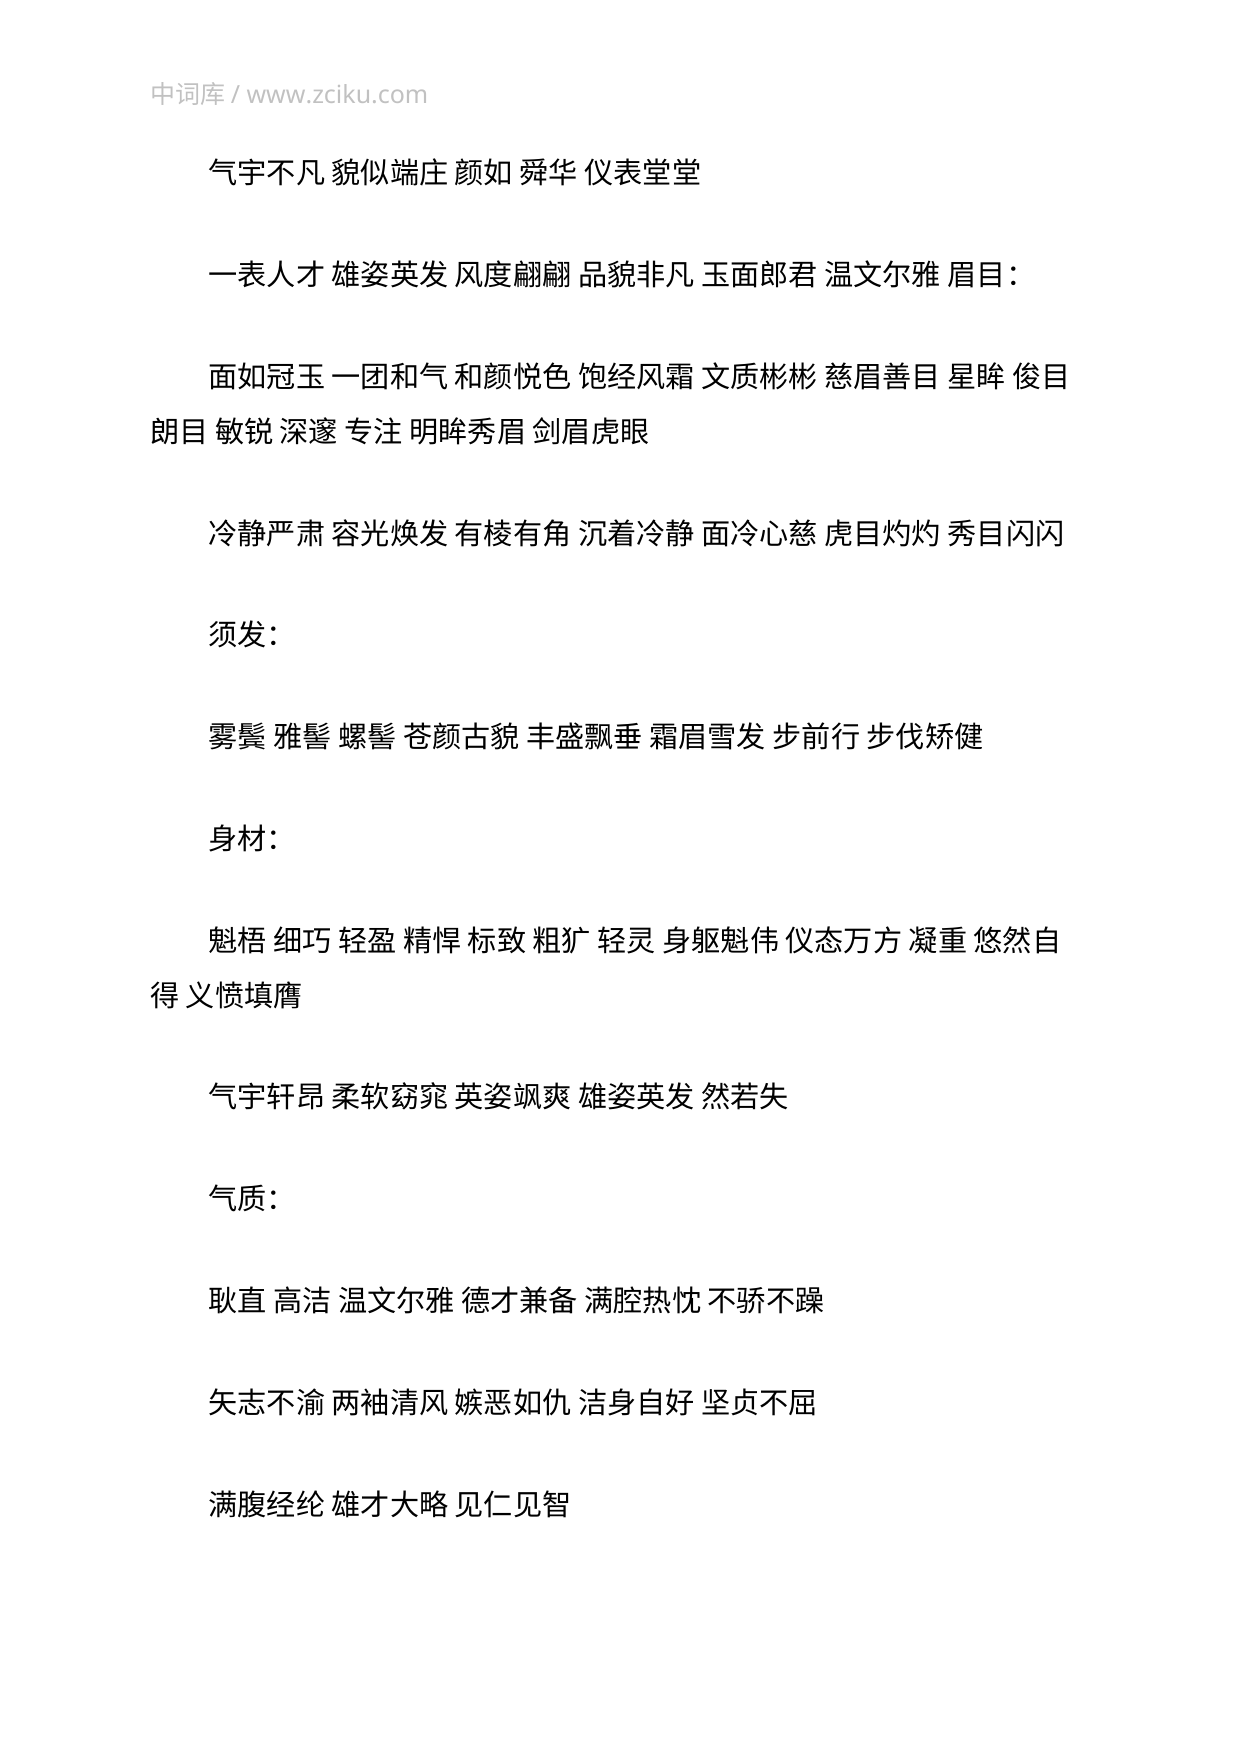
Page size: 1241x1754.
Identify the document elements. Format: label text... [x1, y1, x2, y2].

text 魁梧 细巧 轻盈 精悍 标致 粗犷 轻灵 身躯魁伟 仪态万方 凝重 悠然自得 义愤填膺 [150, 917, 1090, 1014]
text 一表人才 雄姿英发 风度翩翩 品貌非凡 玉面郎君 温文尔雅 眉目： [150, 252, 1090, 294]
text 气质： [150, 1176, 1090, 1218]
text 满腹经纶 雄才大略 见仁见智 [150, 1481, 1090, 1523]
text 雾鬓 雅髻 螺髻 苍颜古貌 丰盛飘垂 霜眉雪发 步前行 步伐矫健 [150, 714, 1090, 756]
text 面如冠玉 一团和气 和颜悦色 饱经风霜 文质彬彬 慈眉善目 星眸 俊目 朗目 敏锐 深邃 专注 明眸秀眉 剑眉虎眼 [150, 353, 1090, 451]
text 须发： [150, 612, 1090, 654]
text 气宇轩昂 柔软窈窕 英姿飒爽 雄姿英发 然若失 [150, 1074, 1090, 1116]
text 矢志不渝 两袖清风 嫉恶如仇 洁身自好 坚贞不屈 [150, 1379, 1090, 1422]
text 身材： [150, 816, 1090, 858]
text 气宇不凡 貌似端庄 颜如 舜华 仪表堂堂 [150, 150, 1090, 192]
text 冷静严肃 容光焕发 有棱有角 沉着冷静 面冷心慈 虎目灼灼 秀目闪闪 [150, 510, 1090, 552]
text 耿直 高洁 温文尔雅 德才兼备 满腔热忱 不骄不躁 [150, 1277, 1090, 1320]
